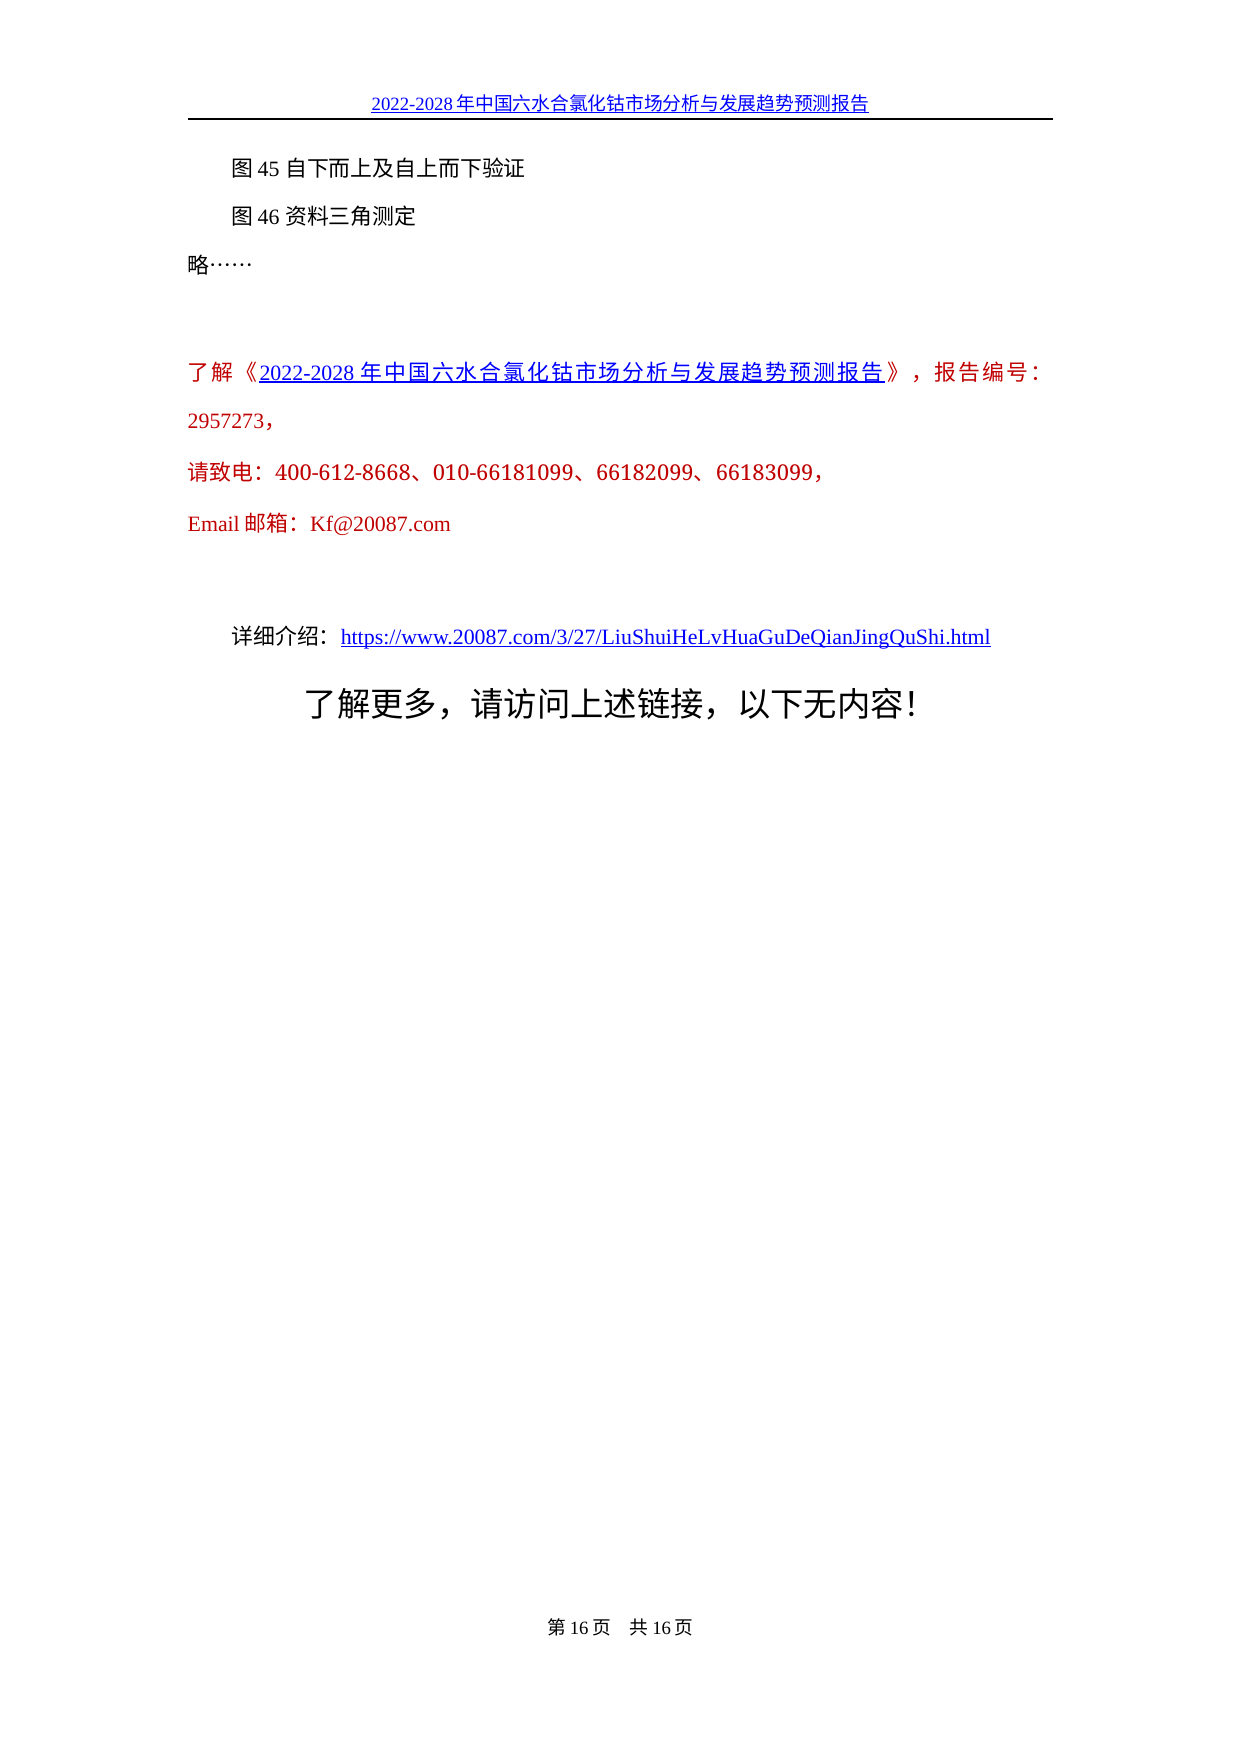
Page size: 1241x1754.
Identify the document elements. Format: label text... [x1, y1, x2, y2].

title 了解更多，请访问上述链接，以下无内容！ [187, 669, 1053, 734]
text Email邮箱：Kf@20087.com [187, 506, 1053, 538]
text 了解《2022-2028年中国六水合氯化钴市场分析与发展趋势预测报告》，报告编号：2957273， [187, 354, 1053, 435]
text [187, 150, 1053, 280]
text 详细介绍：https://www.20087.com/3/27/LiuShuiHeLvHuaGuDeQianJingQuShi.html [187, 619, 1053, 651]
text 请致电：400-612-8668、010-66181099、66182099、66183099， [187, 454, 1053, 487]
